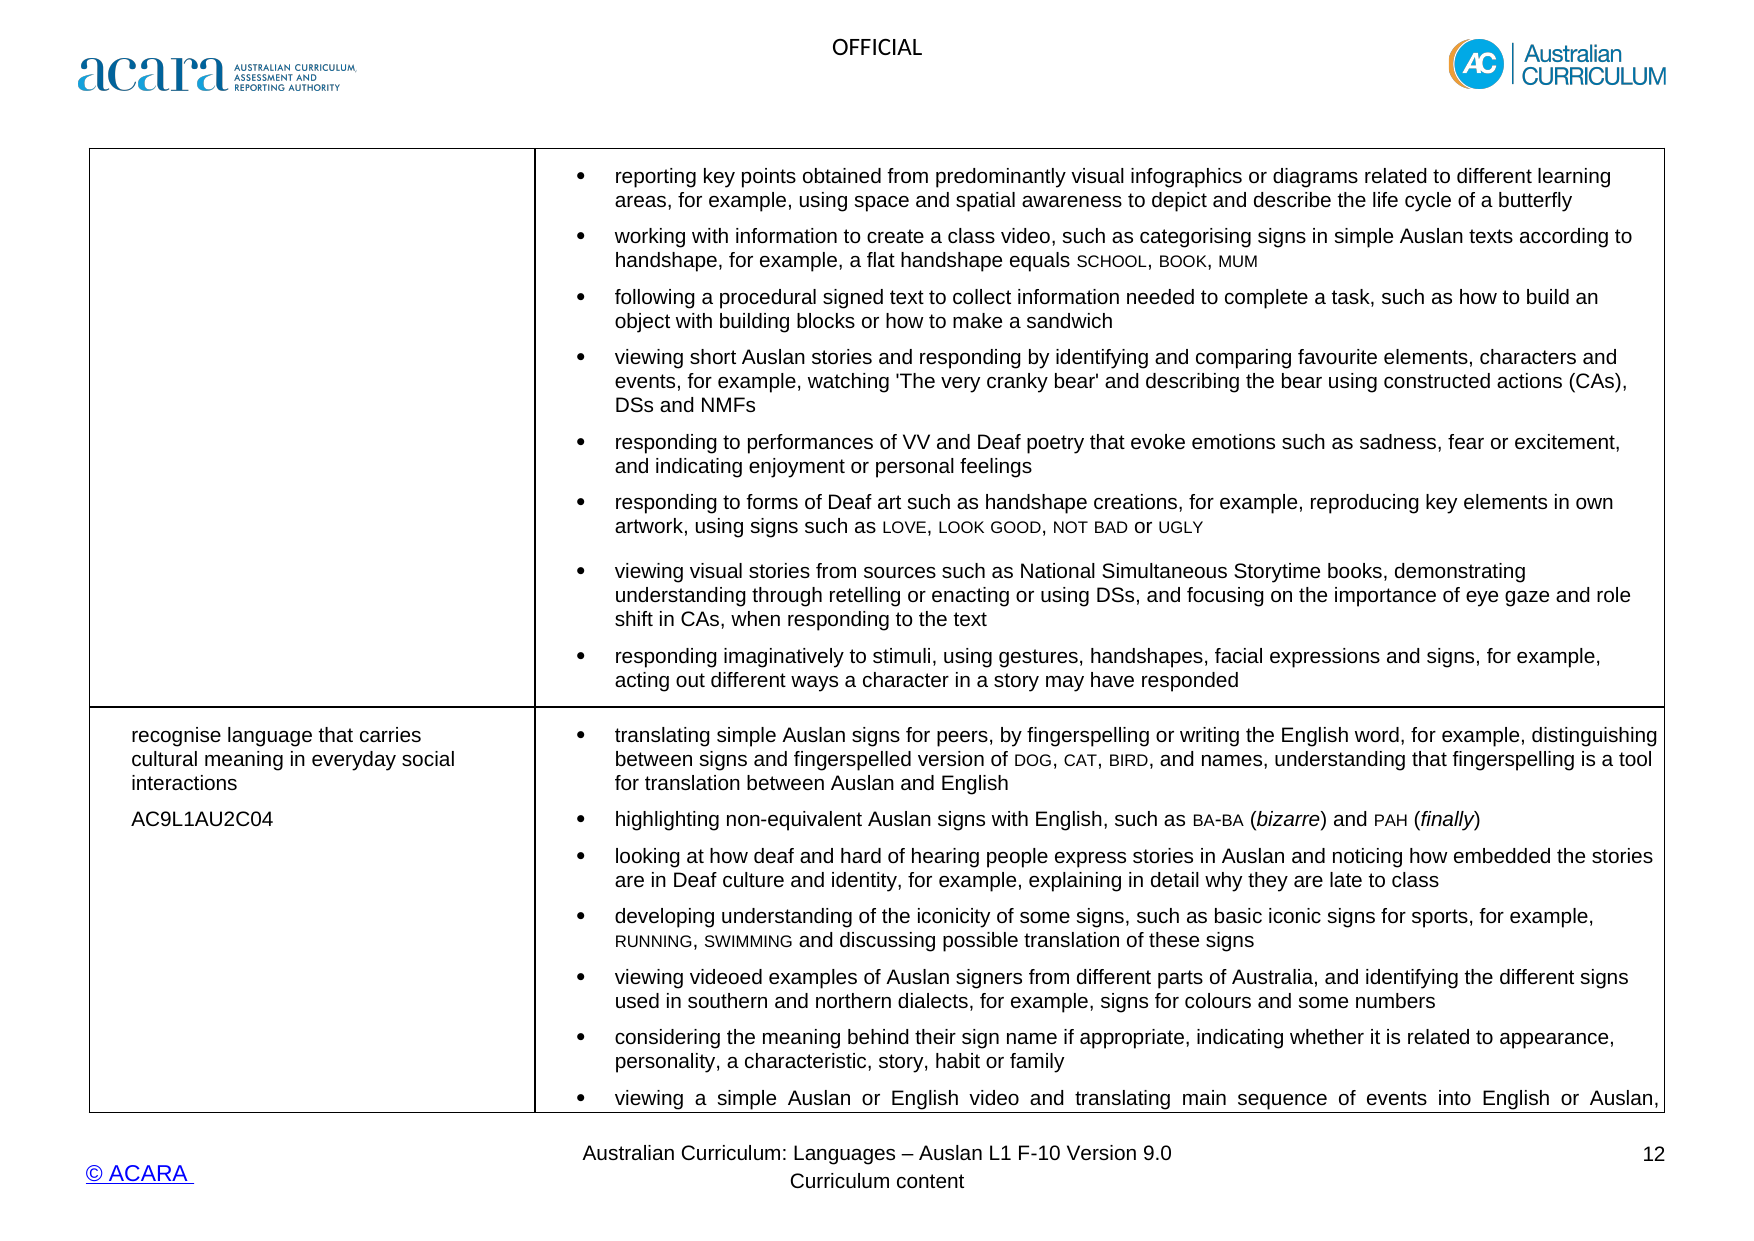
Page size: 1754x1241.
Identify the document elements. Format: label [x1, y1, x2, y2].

table_cell [90, 708, 534, 1112]
picture [1464, 53, 1495, 73]
picture [78, 58, 357, 91]
table_cell [90, 149, 534, 706]
table_cell [536, 708, 1664, 1112]
picture [1487, 39, 1666, 89]
table_cell [536, 149, 1664, 706]
picture [1448, 39, 1471, 89]
